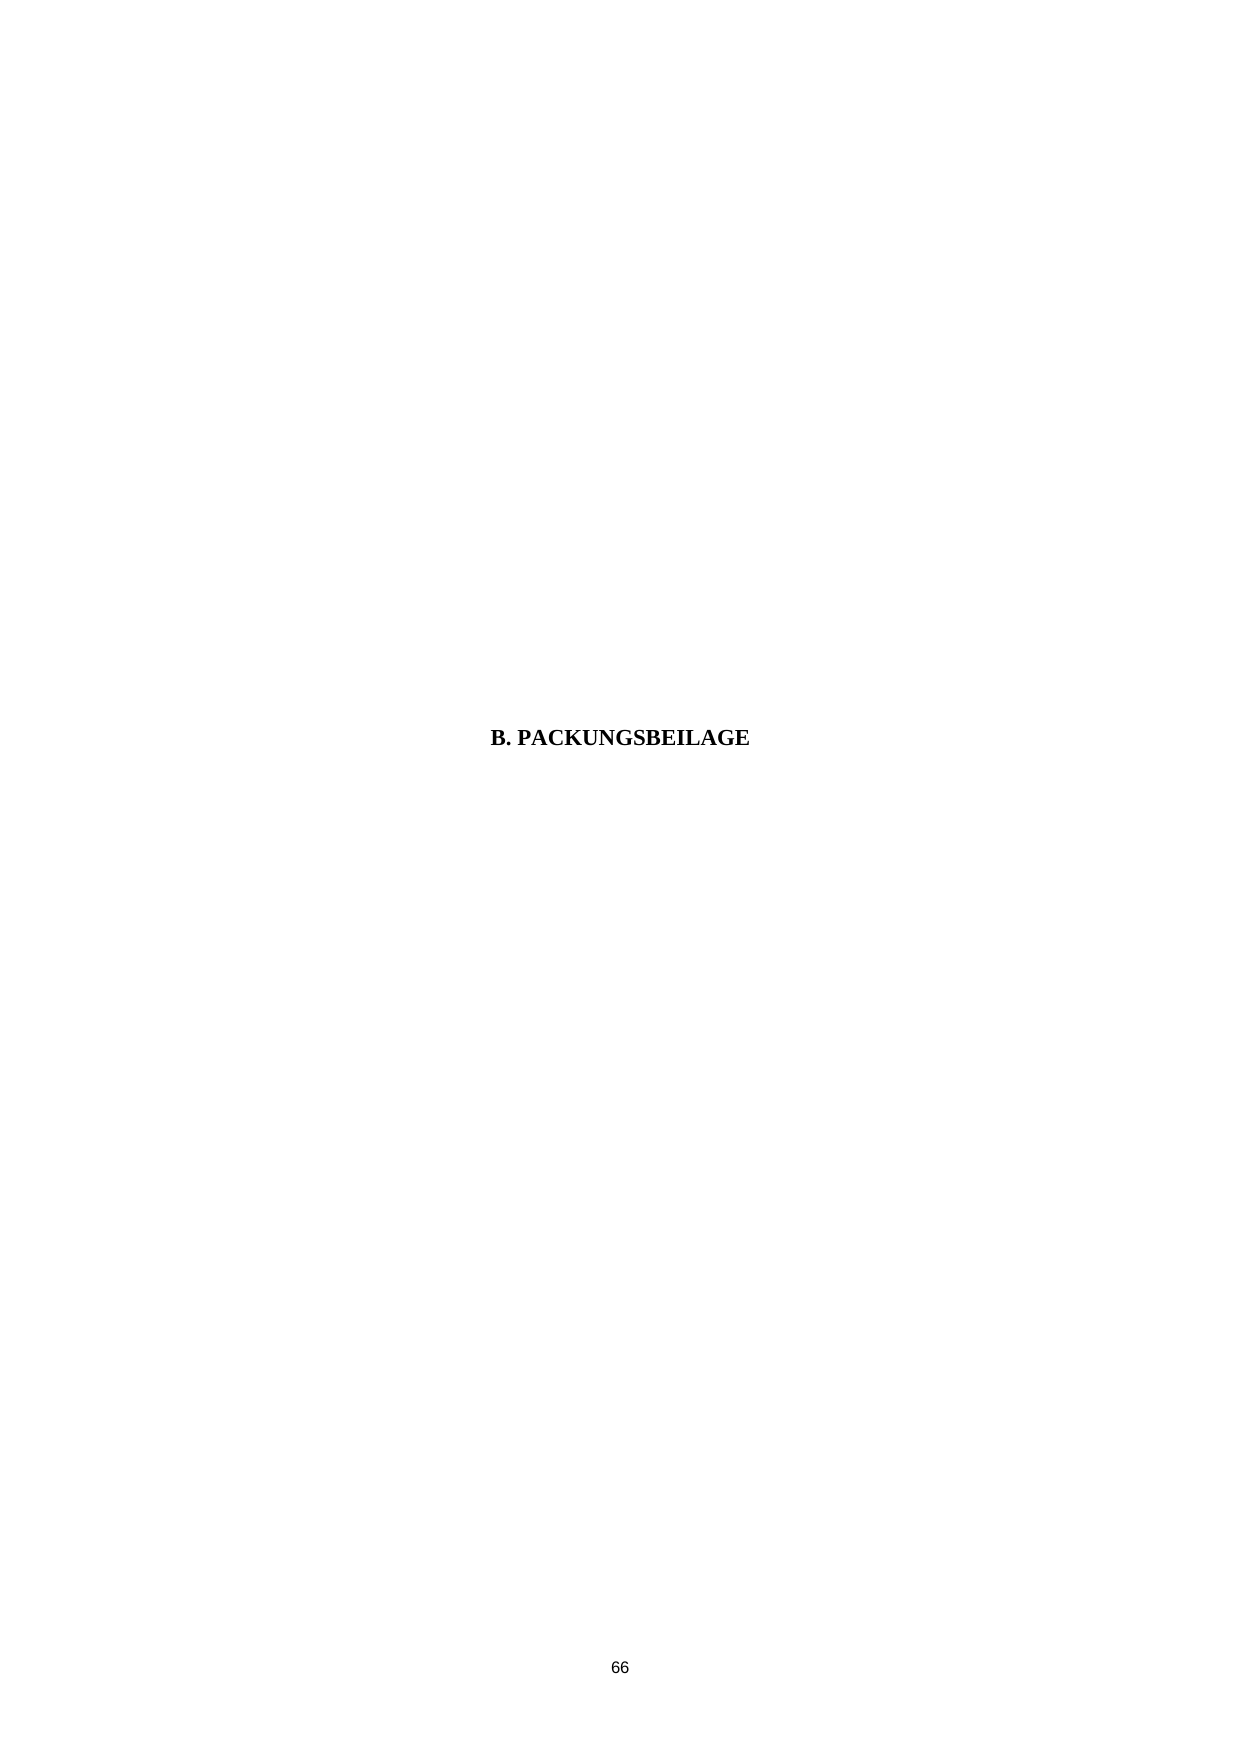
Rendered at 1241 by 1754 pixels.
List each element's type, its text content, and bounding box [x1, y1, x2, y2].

title B. PACKUNGSBEILAGE [148, 724, 1092, 751]
